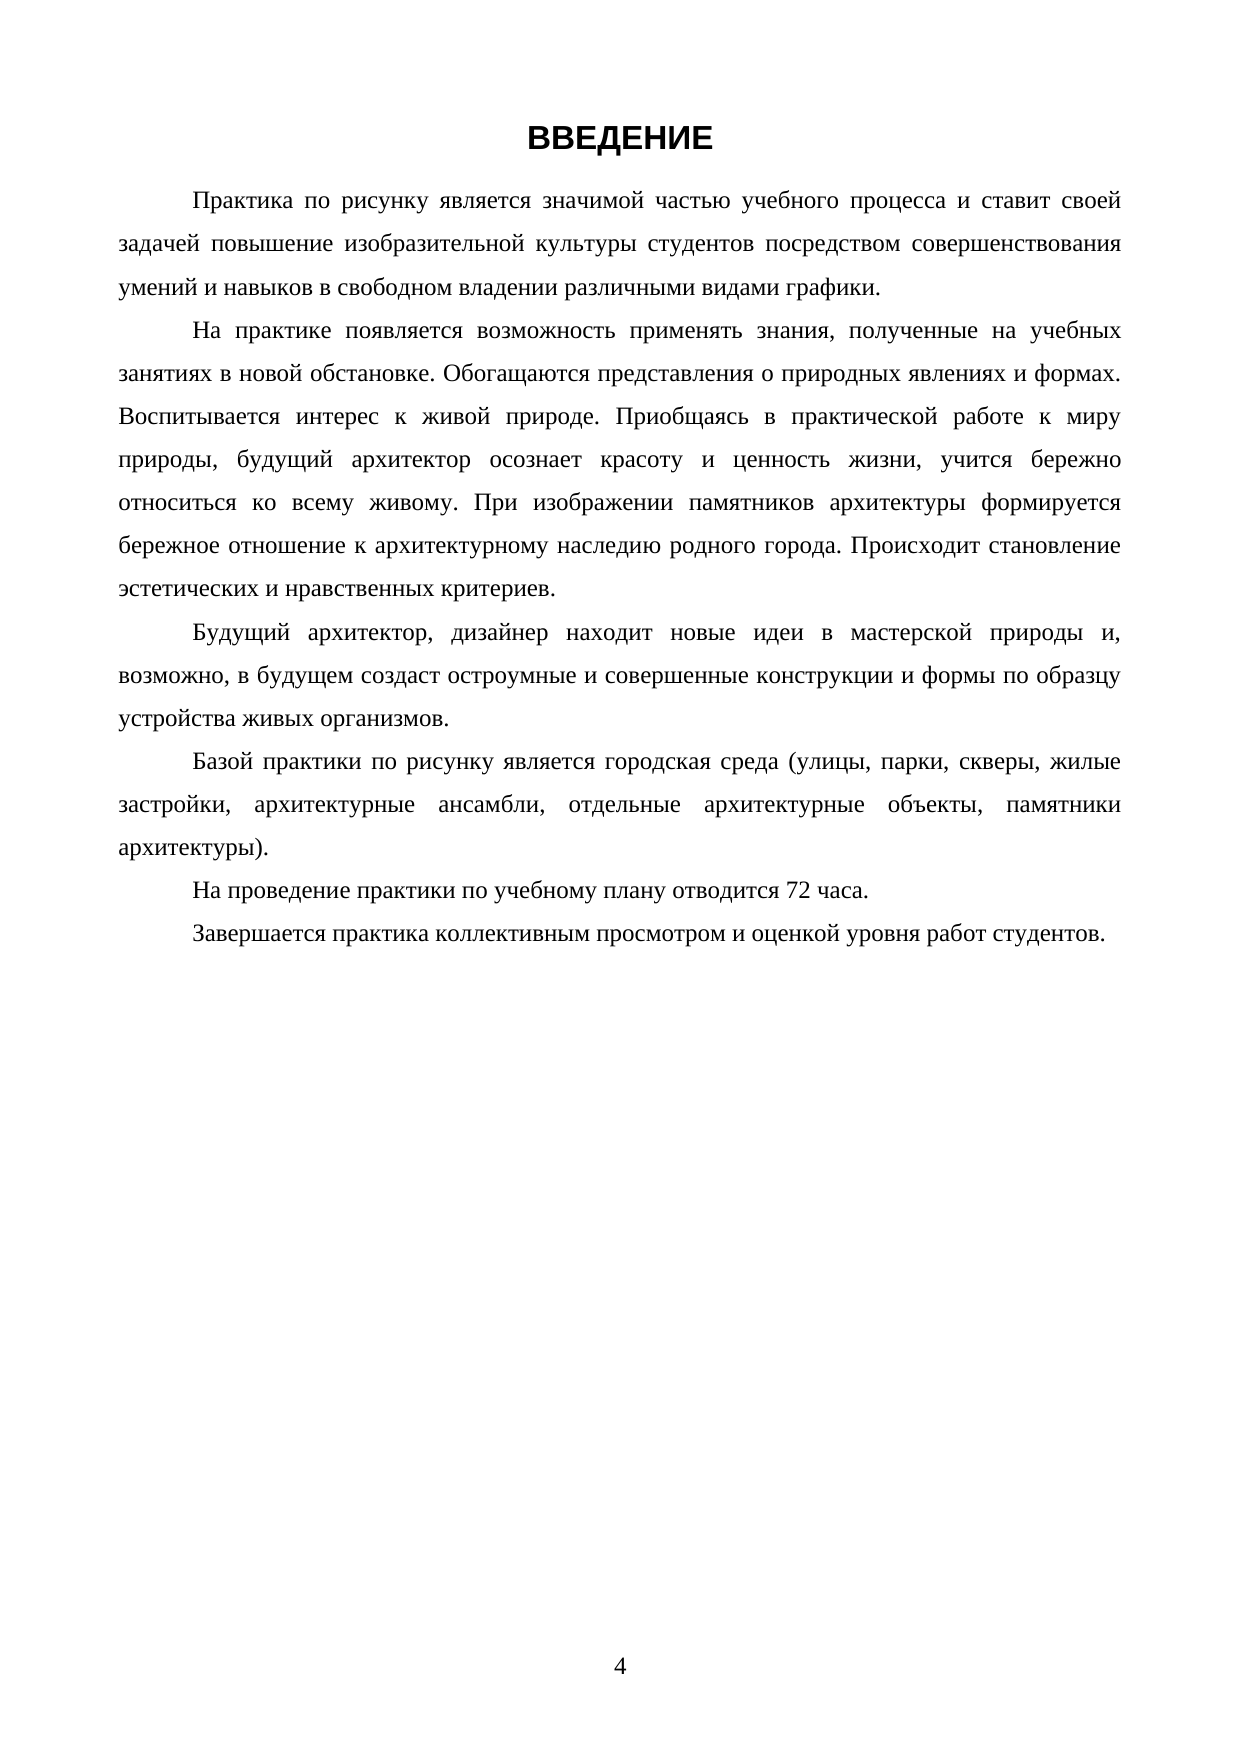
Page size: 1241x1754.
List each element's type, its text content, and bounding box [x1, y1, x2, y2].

text Будущий архитектор, дизайнер находит новые идеи в мастерской природы и, возможно, в будущем создаст остроумные и совершенные конструкции и формы по образцу устройства живых организмов. [118, 617, 1122, 732]
text На проведение практики по учебному плану отводится 72 часа. [118, 875, 1122, 904]
text Завершается практика коллективным просмотром и оценкой уровня работ студентов. [118, 918, 1122, 947]
text Базой практики по рисунку является городская среда (улицы, парки, скверы, жилые застройки, архитектурные ансамбли, отдельные архитектурные объекты, памятники архитектуры). [118, 746, 1122, 861]
subtitle Введение [118, 118, 1122, 157]
text Практика по рисунку является значимой частью учебного процесса и ставит своей задачей повышение изобразительной культуры студентов посредством совершенствования умений и навыков в свободном владении различными видами графики. [118, 185, 1122, 300]
text На практике появляется возможность применять знания, полученные на учебных занятиях в новой обстановке. Обогащаются представления о природных явлениях и формах. Воспитывается интерес к живой природе. Приобщаясь в практической работе к миру природы, будущий архитектор осознает красоту и ценность жизни, учится бережно относиться ко всему живому. При изображении памятников архитектуры формируется бережное отношение к архитектурному наследию родного города. Происходит становление эстетических и нравственных критериев. [118, 315, 1122, 602]
